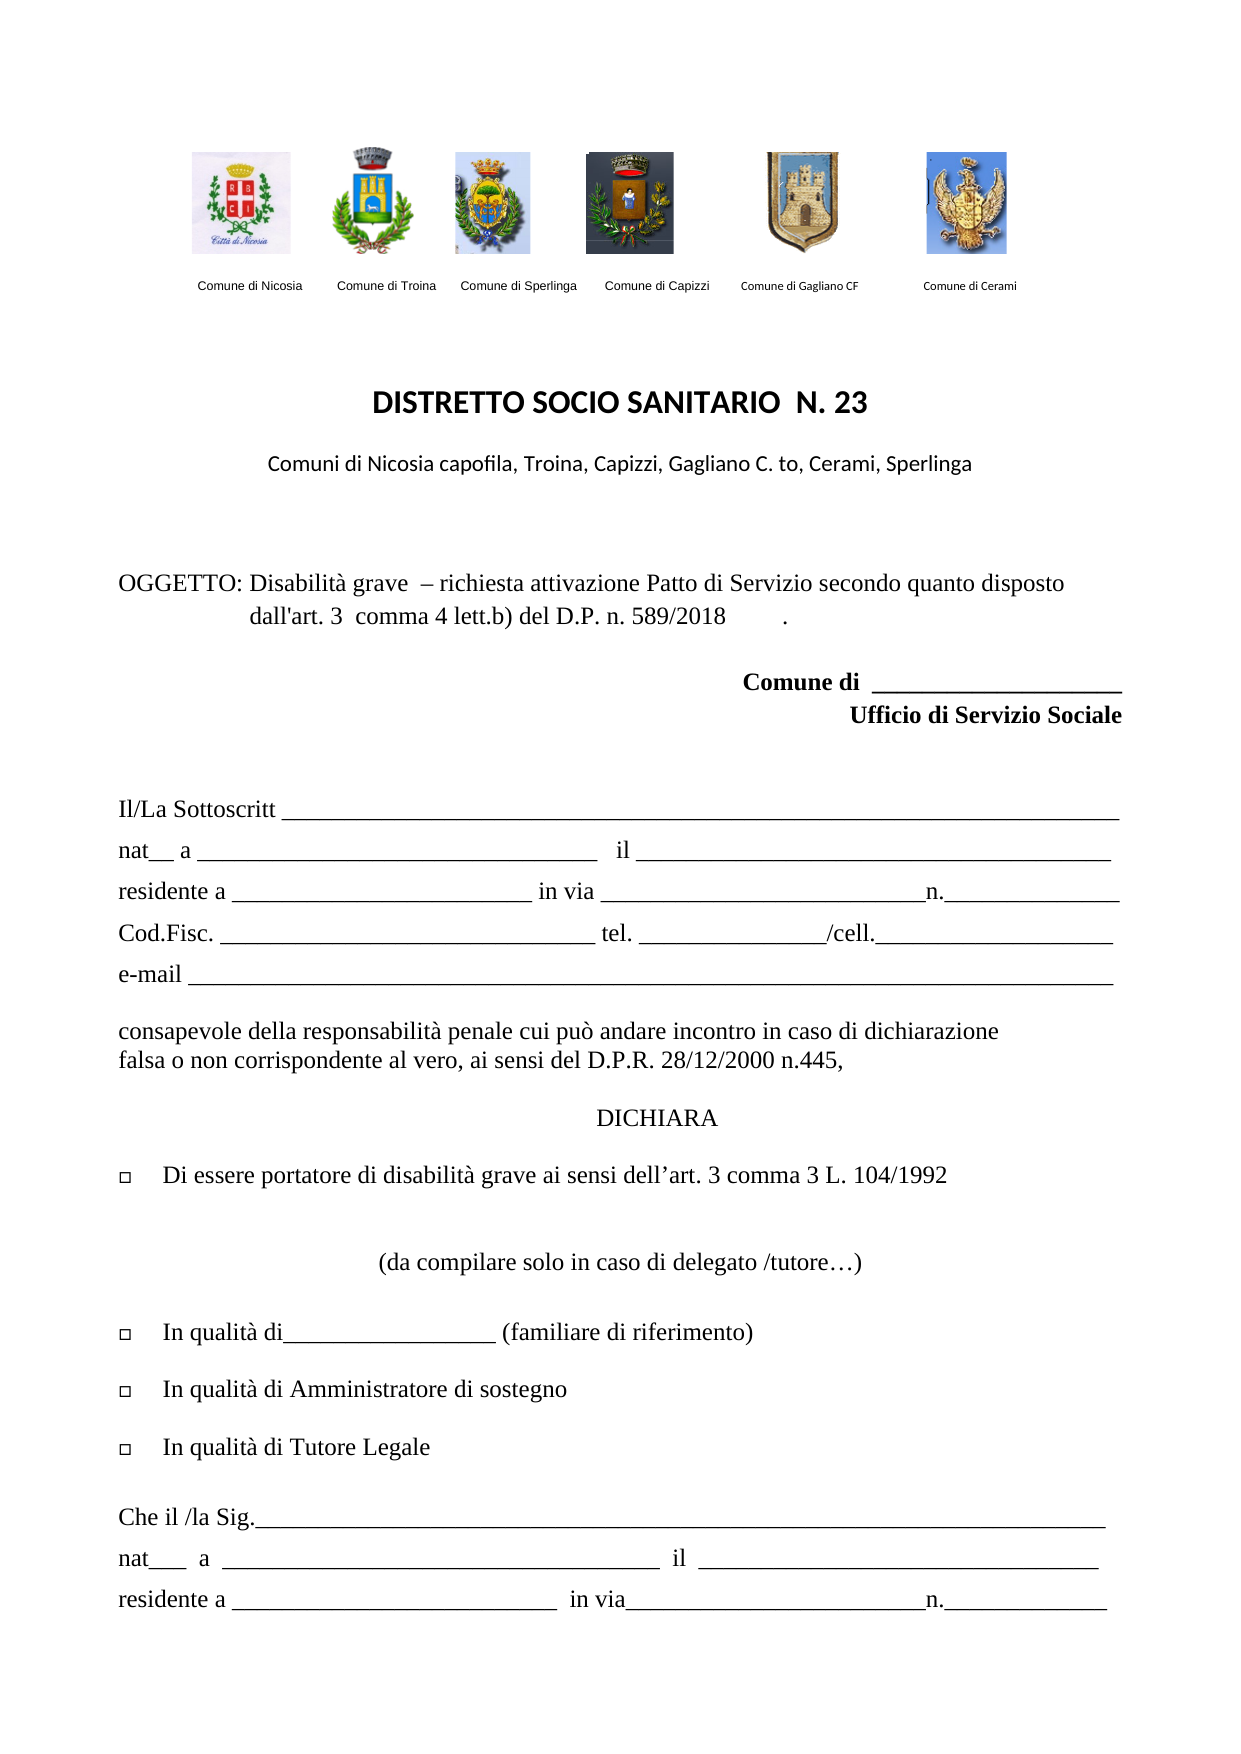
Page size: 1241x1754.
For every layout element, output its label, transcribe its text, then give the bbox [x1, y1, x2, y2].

text consapevole della responsabilità penale cui può andare incontro in caso di dichiarazione [118, 1016, 1122, 1045]
picture [191, 152, 291, 254]
text nat__ a ________________________________ il ______________________________________ [118, 835, 1122, 864]
picture [763, 152, 844, 254]
text dall'art. 3 comma 4 lett.b) del D.P. n. 589/2018 . [118, 601, 1122, 662]
text OGGETTO: Disabilità grave – richiesta attivazione Patto di Servizio secondo quanto disposto [118, 568, 1122, 596]
text Comune di Nicosia Comune di Troina Comune di Sperlinga Comune di Capizzi Comune di Gagliano CF Comune di Cerami [118, 278, 1122, 293]
picture [332, 147, 414, 254]
text e-mail __________________________________________________________________________ [118, 959, 1122, 988]
list In qualità di Tutore Legale [118, 1432, 1122, 1461]
text Che il /la Sig.____________________________________________________________________ [118, 1502, 1122, 1531]
picture [926, 152, 1007, 254]
picture [586, 152, 674, 254]
text Comune di ____________________ [118, 667, 1122, 696]
text DISTRETTO SOCIO SANITARIO N. 23 [118, 381, 1122, 422]
list Di essere portatore di disabilità grave ai sensi dell’art. 3 comma 3 L. 104/1992 [118, 1160, 1122, 1189]
text Cod.Fisc. ______________________________ tel. _______________/cell.___________________ [118, 918, 1122, 946]
list In qualità di_________________ (familiare di riferimento) [118, 1317, 1122, 1346]
text (da compilare solo in caso di delegato /tutore…) [118, 1247, 1122, 1275]
text Ufficio di Servizio Sociale [118, 700, 1122, 728]
text DICHIARA [118, 1103, 1122, 1131]
list In qualità di Amministratore di sostegno [118, 1374, 1122, 1403]
text residente a __________________________ in via________________________n._____________ [118, 1584, 1122, 1613]
picture [455, 152, 531, 254]
text Comuni di Nicosia capofila, Troina, Capizzi, Gagliano C. to, Cerami, Sperlinga [118, 449, 1122, 477]
text Il/La Sottoscritt ___________________________________________________________________ [118, 794, 1122, 823]
text falsa o non corrispondente al vero, ai sensi del D.P.R. 28/12/2000 n.445, [118, 1045, 1122, 1074]
text nat___ a ___________________________________ il ________________________________ [118, 1543, 1122, 1572]
text residente a ________________________ in via __________________________n.______________ [118, 876, 1122, 905]
